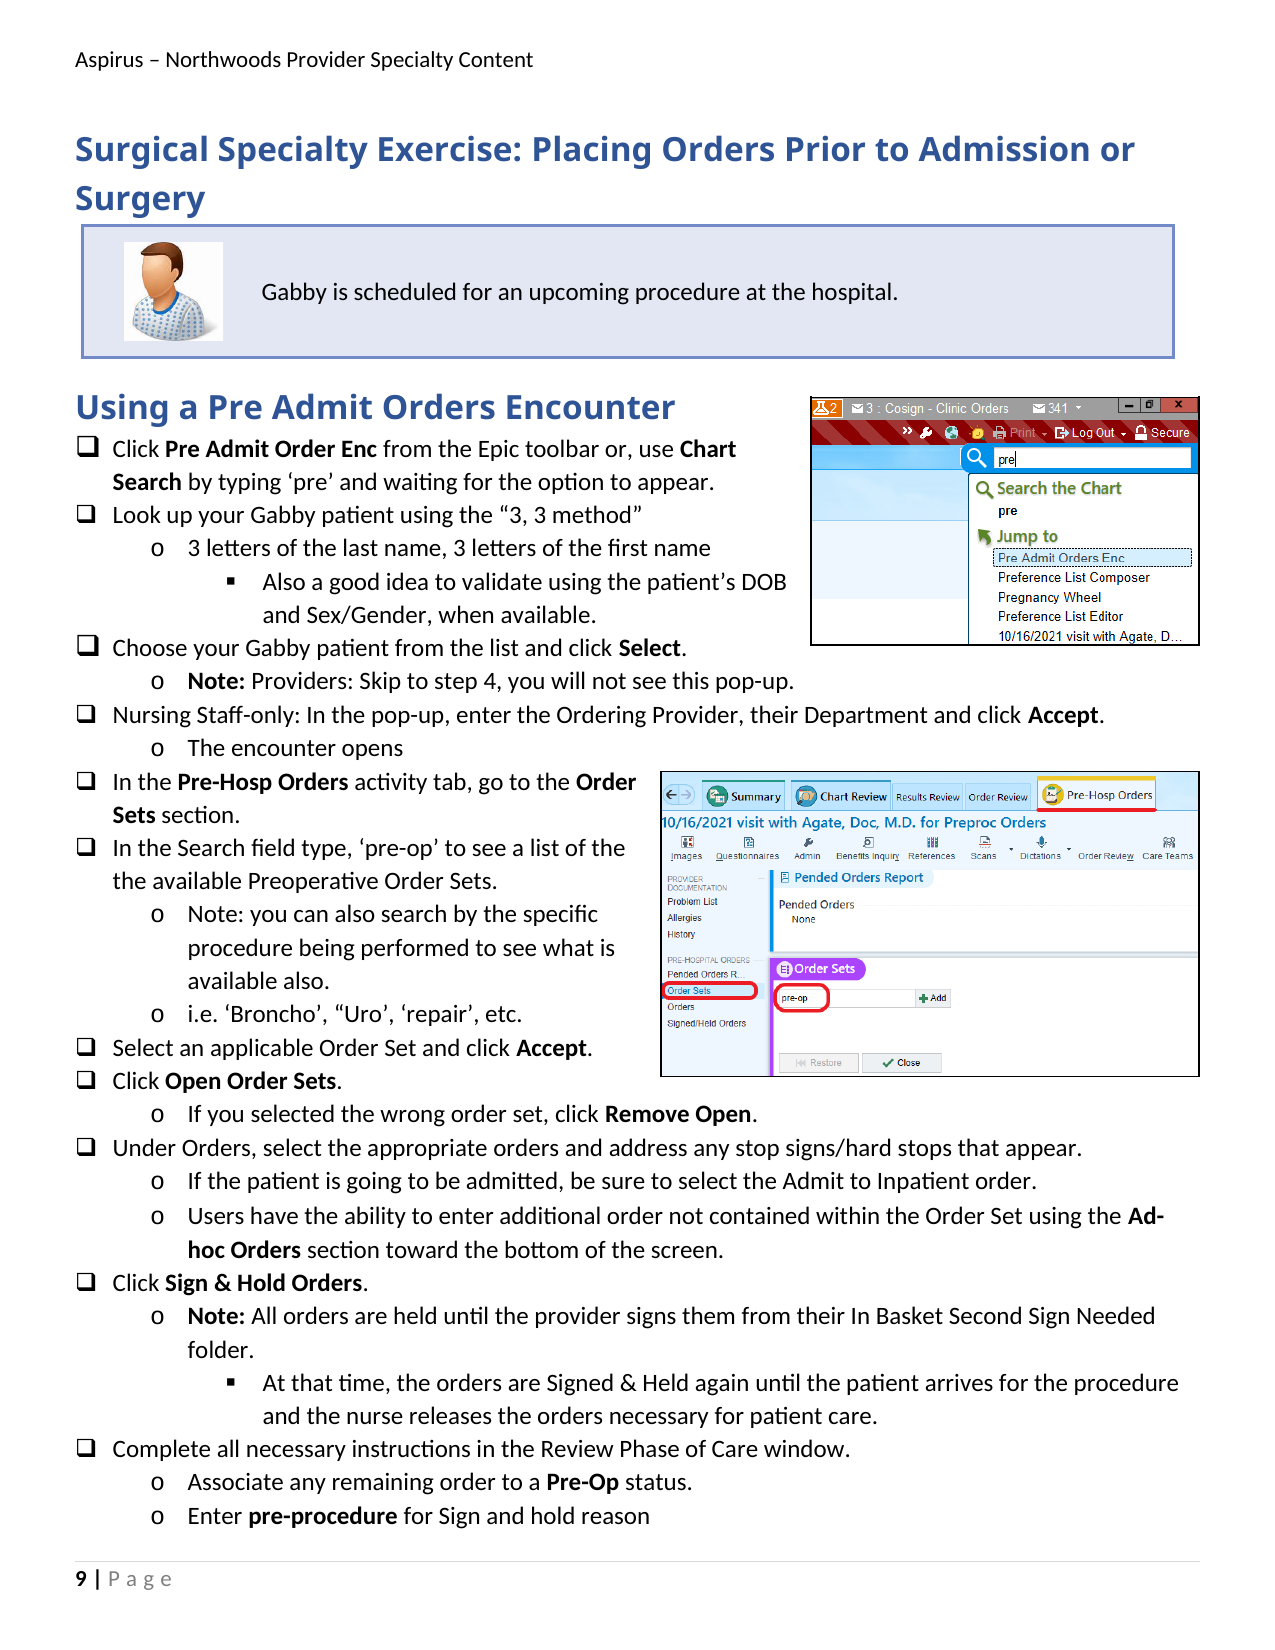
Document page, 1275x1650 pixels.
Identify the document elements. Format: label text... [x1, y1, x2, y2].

list Users have the ability to enter additional order not contained within the Order Set using the Ad-hoc Orders section toward the bottom of the screen. [150, 1200, 1200, 1264]
list At that time, the orders are Signed & Held again until the patient arrives for the procedure and the nurse releases the orders necessary for patient care. [225, 1367, 1200, 1430]
list Note: All orders are held until the provider signs them from their In Basket Second Sign Needed folder. [150, 1300, 1200, 1364]
list The encounter opens [150, 732, 1200, 764]
list If you selected the wrong order set, click Remove Open. [150, 1098, 1200, 1130]
list Choose your Gabby patient from the list and click Select. [75, 632, 1200, 663]
list In the Search field type, ‘pre-op’ to see a list of the the available Preoperative Order Sets. [75, 832, 660, 896]
table_header [84, 227, 250, 356]
picture [812, 398, 1198, 644]
list Click Open Order Sets. [75, 1065, 1200, 1096]
list i.e. ‘Broncho’, “Uro’, ‘repair’, etc. [150, 998, 660, 1030]
list Click Pre Admit Order Enc from the Epic toolbar or, use Chart Search by typing ‘pre’ and waiting for the option to appear. [75, 433, 810, 497]
list Select an applicable Order Set and click Accept. [75, 1032, 660, 1063]
list Click Sign & Hold Orders. [75, 1267, 1200, 1297]
subtitle Surgical Specialty Exercise: Placing Orders Prior to Admission or Surgery [75, 126, 1200, 220]
list Under Orders, select the appropriate orders and address any stop signs/hard stops that appear. [75, 1133, 1200, 1163]
list 3 letters of the last name, 3 letters of the first name [150, 532, 810, 564]
list In the Pre-Hosp Orders activity tab, go to the Order Sets section. [75, 767, 1200, 830]
list Note: you can also search by the specific procedure being performed to see what is available also. [150, 898, 660, 996]
list If the patient is going to be admitted, be sure to select the Admit to Inpatient order. [150, 1166, 1200, 1197]
table_header Gabby is scheduled for an upcoming procedure at the hospital. [250, 227, 1172, 356]
list Complete all necessary instructions in the Review Phase of Care window. [75, 1433, 1200, 1463]
list Enter pre-procedure for Sign and hold reason [150, 1500, 1200, 1532]
list Note: Providers: Skip to step 4, you will not see this pop-up. [150, 665, 1200, 697]
list Look up your Gabby patient using the “3, 3 method” [75, 499, 810, 529]
subtitle Using a Pre Admit Orders Encounter [75, 384, 1200, 429]
list Also a good idea to validate using the patient’s DOB and Sex/Gender, when available. [225, 566, 810, 630]
picture [662, 772, 1198, 1076]
list Associate any remaining order to a Pre-Op status. [150, 1466, 1200, 1497]
list Nursing Staff-only: In the pop-up, enter the Ordering Provider, their Department and click Accept. [75, 699, 1200, 730]
picture [124, 242, 224, 341]
